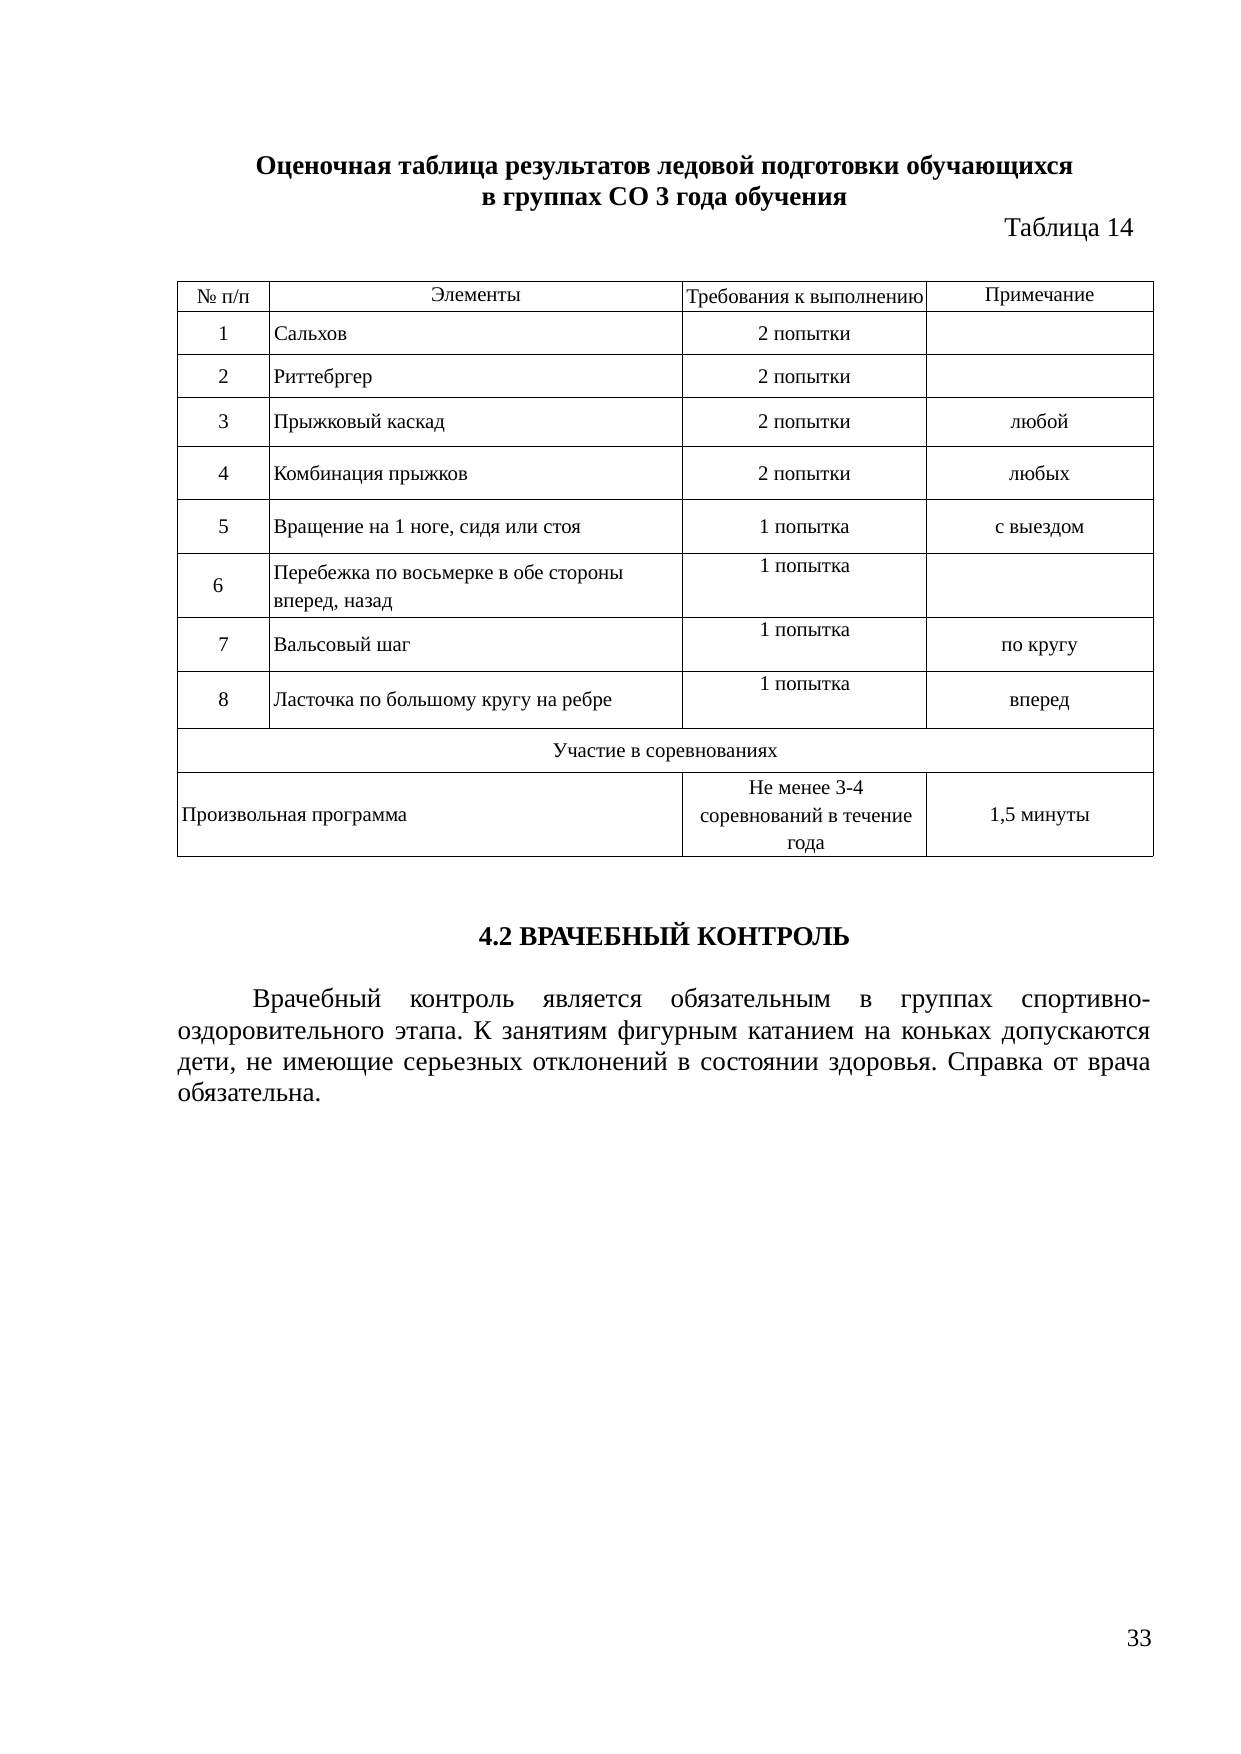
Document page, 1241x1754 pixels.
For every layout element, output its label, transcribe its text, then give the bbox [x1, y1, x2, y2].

text Оценочная таблица результатов ледовой подготовки обучающихся [177, 149, 1152, 180]
table_cell любой [927, 398, 1153, 446]
table_cell 2 попытки [683, 312, 926, 354]
table_cell Участие в соревнованиях [178, 729, 1153, 772]
table_cell Риттебргер [270, 355, 682, 397]
table_cell 2 [178, 355, 269, 397]
table_cell 1 попытка [683, 500, 926, 553]
text Таблица 14 [913, 212, 1152, 243]
table_cell 1 попытка [683, 554, 926, 617]
table_cell 1,5 минуты [927, 773, 1153, 856]
table_cell Произвольная программа [178, 773, 682, 856]
table_cell 2 попытки [683, 355, 926, 397]
table_cell Вращение на 1 ноге, сидя или стоя [270, 500, 682, 553]
table_cell Прыжковый каскад [270, 398, 682, 446]
table_cell 5 [178, 500, 269, 553]
table_cell [927, 355, 1153, 397]
table_cell Не менее 3-4 соревнований в течение года [683, 773, 926, 856]
table_cell 6 [178, 554, 269, 617]
table_cell [927, 554, 1153, 617]
table_cell Ласточка по большому кругу на ребре [270, 672, 682, 728]
table_cell вперед [927, 672, 1153, 728]
table_cell 4 [178, 447, 269, 499]
table_cell 3 [178, 398, 269, 446]
table_header Элементы [270, 282, 682, 311]
table_cell 1 [178, 312, 269, 354]
table_header № п/п [178, 282, 269, 311]
table_cell 1 попытка [683, 618, 926, 671]
table_cell [927, 312, 1153, 354]
table_cell любых [927, 447, 1153, 499]
text Врачебный контроль является обязательным в группах спортивно-оздоровительного этапа. К занятиям фигурным катанием на коньках допускаются дети, не имеющие серьезных отклонений в состоянии здоровья. Справка от врача обязательна. [177, 983, 1152, 1107]
table_cell 1 попытка [683, 672, 926, 728]
table_header Примечание [927, 282, 1153, 311]
text 4.2 ВРАЧЕБНЫЙ КОНТРОЛЬ [177, 920, 1152, 951]
table_cell 2 попытки [683, 447, 926, 499]
table_cell 2 попытки [683, 398, 926, 446]
text в группах СО 3 года обучения [177, 180, 1152, 212]
table_cell Перебежка по восьмерке в обе стороны вперед, назад [270, 554, 682, 617]
table_cell Сальхов [270, 312, 682, 354]
table_cell 8 [178, 672, 269, 728]
table_cell Комбинация прыжков [270, 447, 682, 499]
table_cell Вальсовый шаг [270, 618, 682, 671]
table_cell с выездом [927, 500, 1153, 553]
table_cell 7 [178, 618, 269, 671]
table_cell по кругу [927, 618, 1153, 671]
